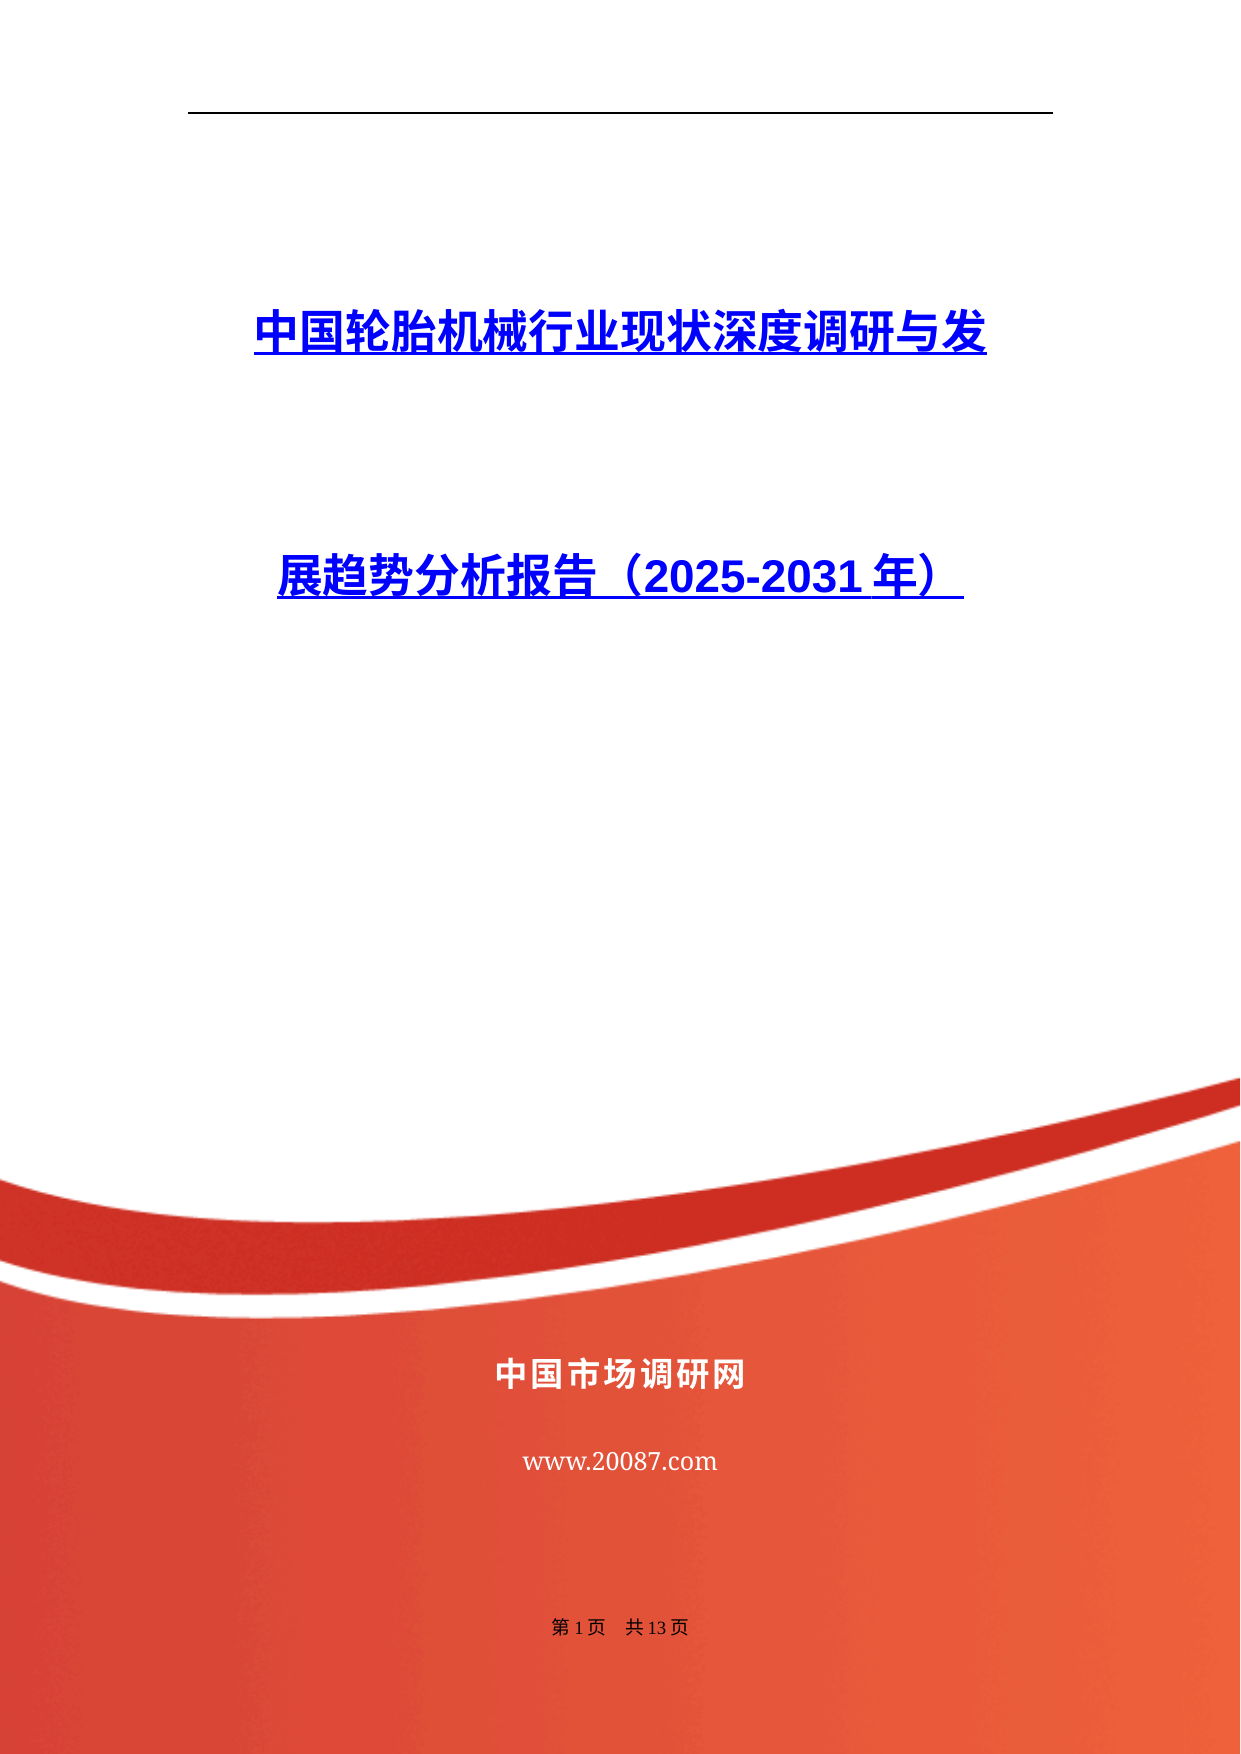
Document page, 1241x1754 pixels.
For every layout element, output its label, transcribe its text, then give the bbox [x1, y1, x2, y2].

subtitle 中国市场调研网 [187, 1339, 1053, 1404]
table_header 中国轮胎机械行业现状深度调研与发展趋势分析报告（2025-2031年） [188, 207, 1053, 773]
text www.20087.com [187, 1428, 1053, 1493]
picture [0, 1006, 1241, 1754]
